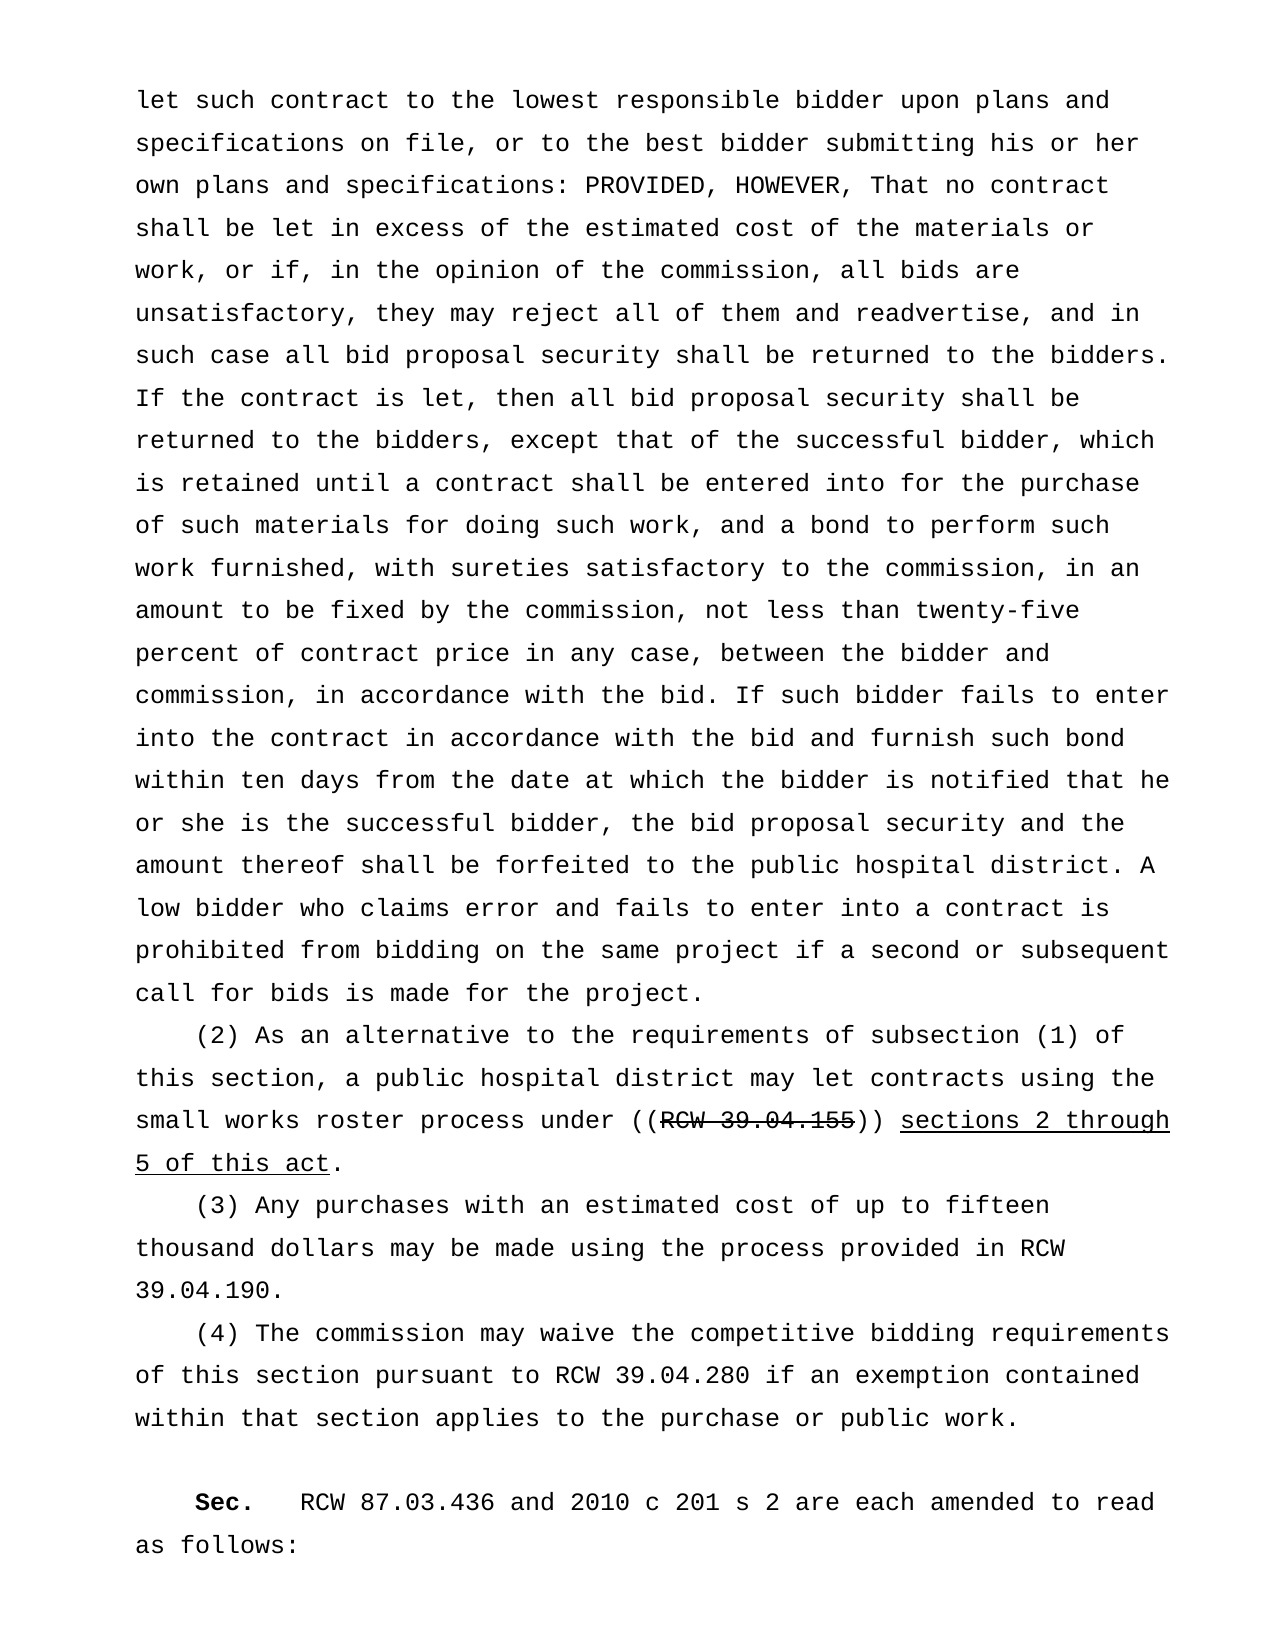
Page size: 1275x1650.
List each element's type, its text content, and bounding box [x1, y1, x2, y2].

text (3) Any purchases with an estimated cost of up to fifteen thousand dollars may be made using the process provided in RCW 39.04.190. [135, 1180, 1170, 1307]
text (4) The commission may waive the competitive bidding requirements of this section pursuant to RCW 39.04.280 if an exemption contained within that section applies to the purchase or public work. [135, 1307, 1170, 1435]
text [135, 75, 1170, 1010]
text Sec. RCW 87.03.436 and 2010 c 201 s 2 are each amended to read as follows: [135, 1477, 1170, 1562]
text (2) As an alternative to the requirements of subsection (1) of this section, a public hospital district may let contracts using the small works roster process under ((RCW 39.04.155)) sections 2 through 5 of this act. [135, 1010, 1170, 1180]
